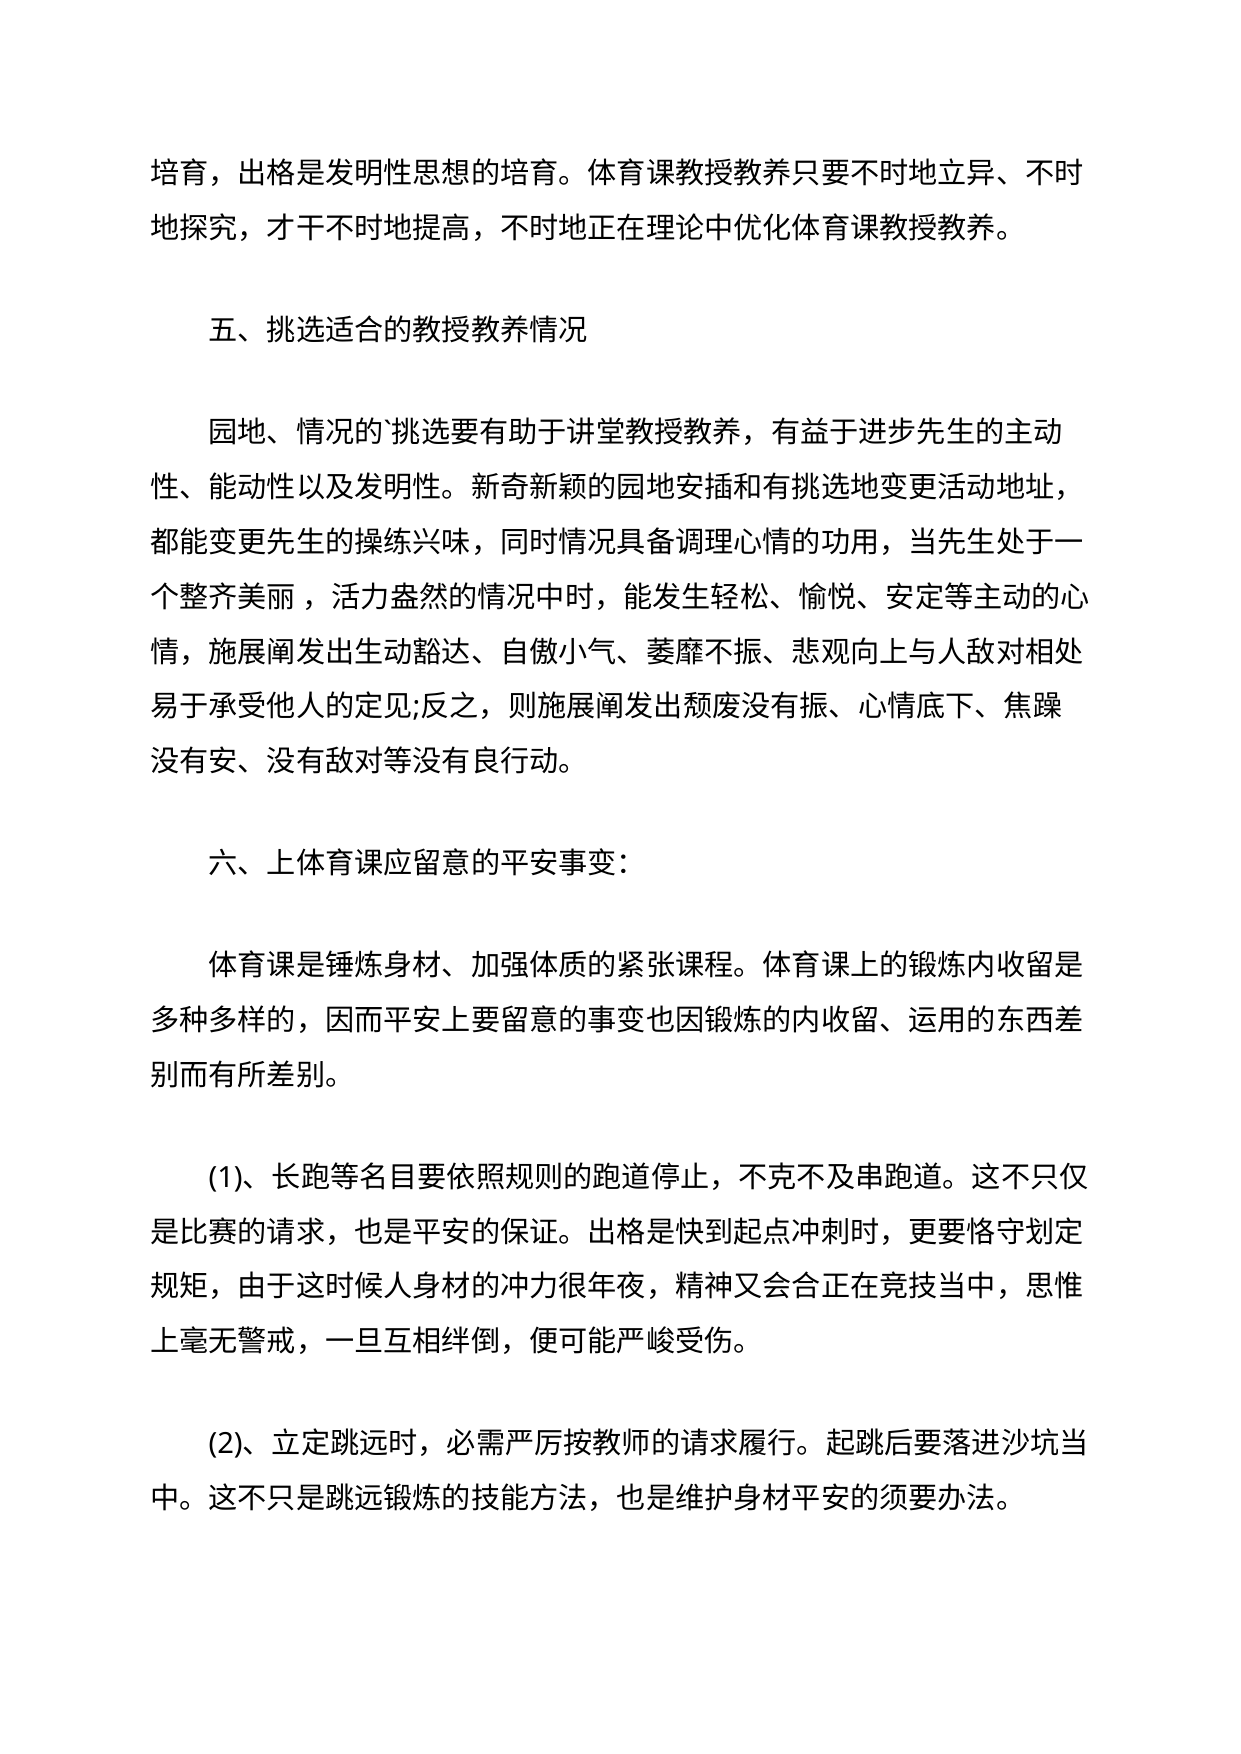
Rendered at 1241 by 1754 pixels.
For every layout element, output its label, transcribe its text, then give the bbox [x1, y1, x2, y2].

text (2)、立定跳远时，必需严厉按教师的请求履行。起跳后要落进沙坑当中。这不只是跳远锻炼的技能方法，也是维护身材平安的须要办法。 [150, 1420, 1090, 1517]
text 五、挑选适合的教授教养情况 [150, 307, 1090, 349]
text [150, 150, 1090, 247]
text 园地、情况的`挑选要有助于讲堂教授教养，有益于进步先生的主动性、能动性以及发明性。新奇新颖的园地安插和有挑选地变更活动地址，都能变更先生的操练兴味，同时情况具备调理心情的功用，当先生处于一个整齐美丽 ，活力盎然的情况中时，能发生轻松、愉悦、安定等主动的心情，施展阐发出生动豁达、自傲小气、萎靡不振、悲观向上与人敌对相处易于承受他人的定见;反之，则施展阐发出颓废没有振、心情底下、焦躁没有安、没有敌对等没有良行动。 [150, 408, 1090, 780]
text (1)、长跑等名目要依照规则的跑道停止，不克不及串跑道。这不只仅是比赛的请求，也是平安的保证。出格是快到起点冲刺时，更要恪守划定规矩，由于这时候人身材的冲力很年夜，精神又会合正在竞技当中，思惟上毫无警戒，一旦互相绊倒，便可能严峻受伤。 [150, 1153, 1090, 1360]
text 体育课是锤炼身材、加强体质的紧张课程。体育课上的锻炼内收留是多种多样的，因而平安上要留意的事变也因锻炼的内收留、运用的东西差别而有所差别。 [150, 942, 1090, 1094]
text 六、上体育课应留意的平安事变： [150, 840, 1090, 882]
